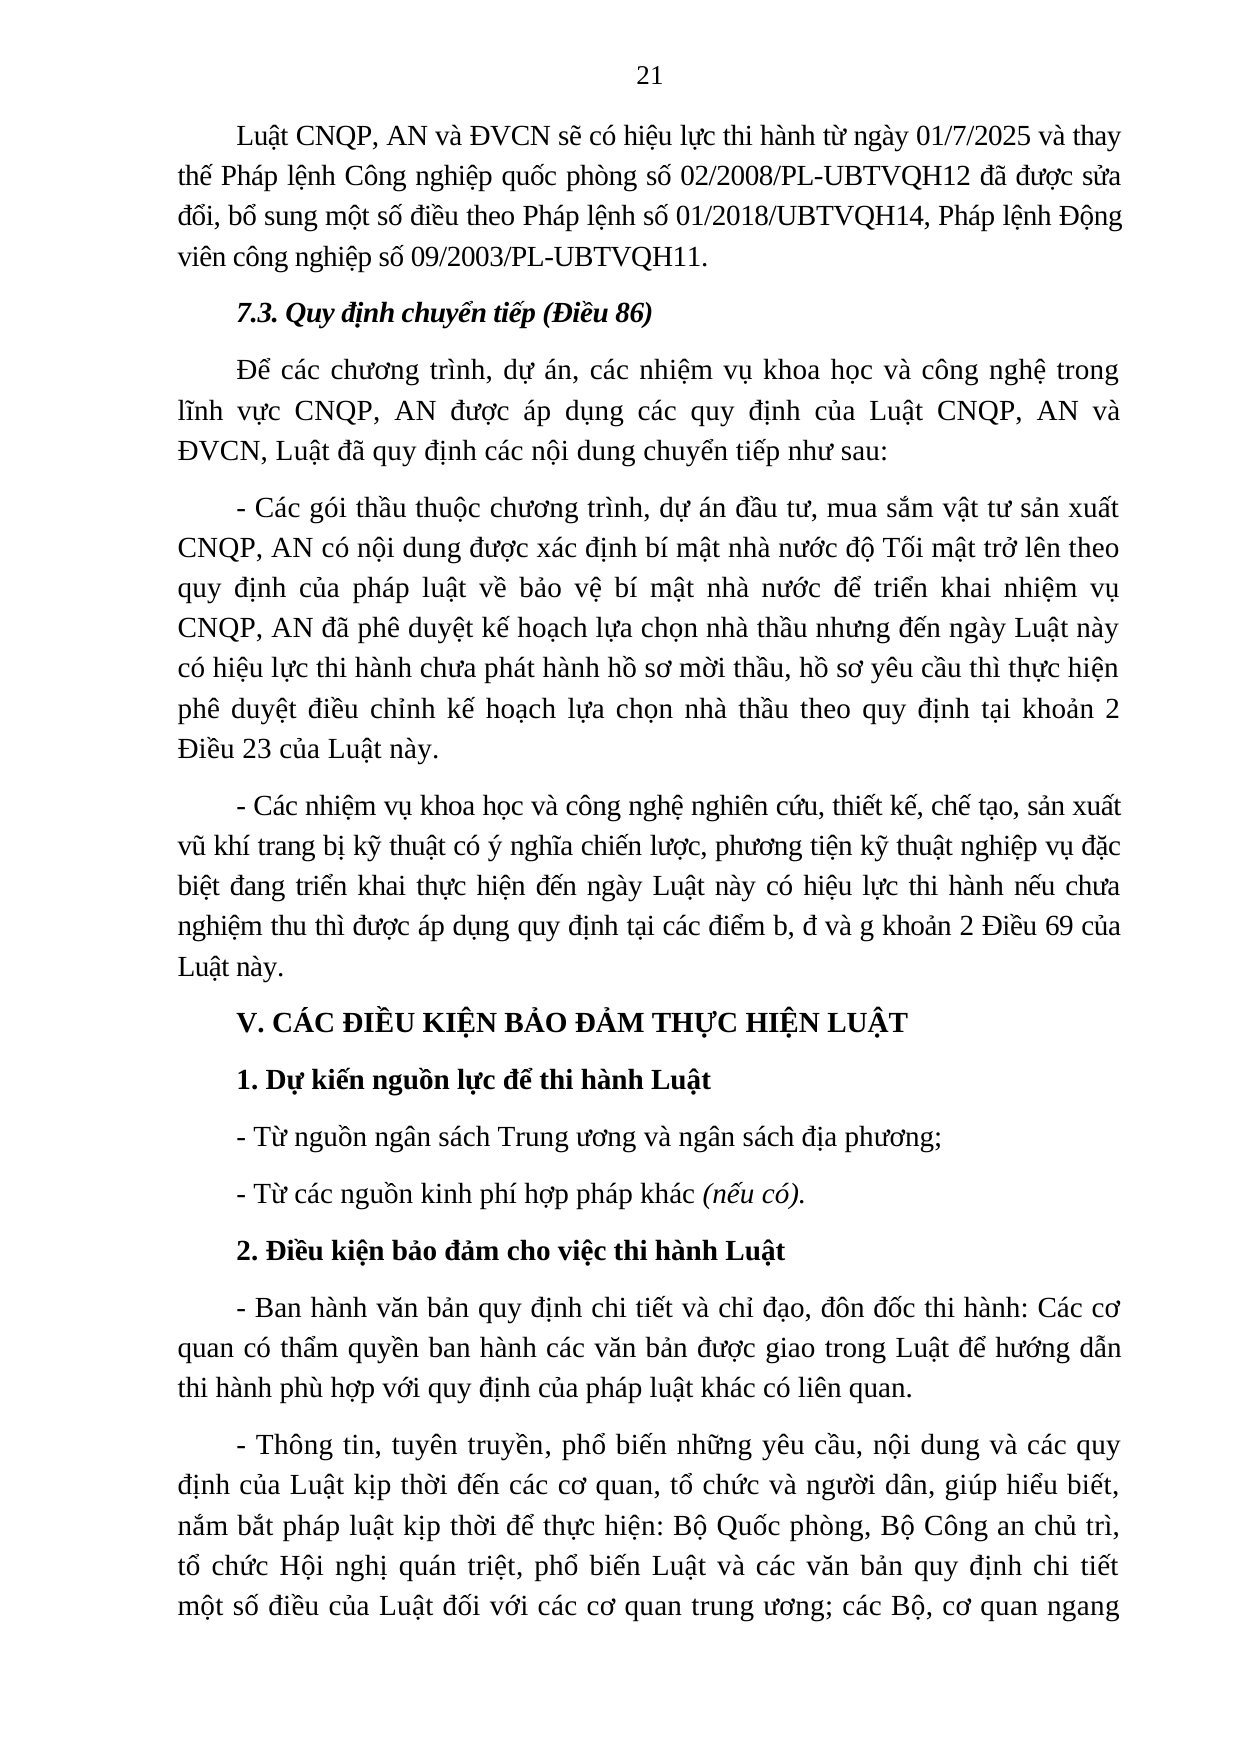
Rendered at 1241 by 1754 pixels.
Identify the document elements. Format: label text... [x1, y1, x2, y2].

text 2. Điều kiện bảo đảm cho việc thi hành Luật [177, 1233, 1122, 1267]
text - Các gói thầu thuộc chương trình, dự án đầu tư, mua sắm vật tư sản xuất CNQP, AN có nội dung được xác định bí mật nhà nước độ Tối mật trở lên theo quy định của pháp luật về bảo vệ bí mật nhà nước để triển khai nhiệm vụ CNQP, AN đã phê duyệt kế hoạch lựa chọn nhà thầu nhưng đến ngày Luật này có hiệu lực thi hành chưa phát hành hồ sơ mời thầu, hồ sơ yêu cầu thì thực hiện phê duyệt điều chỉnh kế hoạch lựa chọn nhà thầu theo quy định tại khoản 2 Điều 23 của Luật này. [177, 490, 1122, 764]
text - Các nhiệm vụ khoa học và công nghệ nghiên cứu, thiết kế, chế tạo, sản xuất vũ khí trang bị kỹ thuật có ý nghĩa chiến lược, phương tiện kỹ thuật nghiệp vụ đặc biệt đang triển khai thực hiện đến ngày Luật này có hiệu lực thi hành nếu chưa nghiệm thu thì được áp dụng quy định tại các điểm b, đ và g khoản 2 Điều 69 của Luật này. [177, 788, 1122, 982]
text V. CÁC ĐIỀU KIỆN BẢO ĐẢM THỰC HIỆN LUẬT [177, 1006, 1122, 1039]
text 7.3. Quy định chuyển tiếp (Điều 86) [177, 296, 1122, 329]
text Luật CNQP, AN và ĐVCN sẽ có hiệu lực thi hành từ ngày 01/7/2025 và thay thế Pháp lệnh Công nghiệp quốc phòng số 02/2008/PL-UBTVQH12 đã được sửa đổi, bổ sung một số điều theo Pháp lệnh số 01/2018/UBTVQH14, Pháp lệnh Động viên công nghiệp số 09/2003/PL-UBTVQH11. [177, 118, 1122, 272]
text 1. Dự kiến nguồn lực để thi hành Luật [177, 1062, 1122, 1096]
text - Ban hành văn bản quy định chi tiết và chỉ đạo, đôn đốc thi hành: Các cơ quan có thẩm quyền ban hành các văn bản được giao trong Luật để hướng dẫn thi hành phù hợp với quy định của pháp luật khác có liên quan. [177, 1290, 1122, 1404]
text - Từ nguồn ngân sách Trung ương và ngân sách địa phương; [177, 1119, 1122, 1153]
text Để các chương trình, dự án, các nhiệm vụ khoa học và công nghệ trong lĩnh vực CNQP, AN được áp dụng các quy định của Luật CNQP, AN và ĐVCN, Luật đã quy định các nội dung chuyển tiếp như sau: [177, 352, 1122, 466]
text - Từ các nguồn kinh phí hợp pháp khác (nếu có). [177, 1176, 1122, 1210]
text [177, 1427, 1122, 1622]
